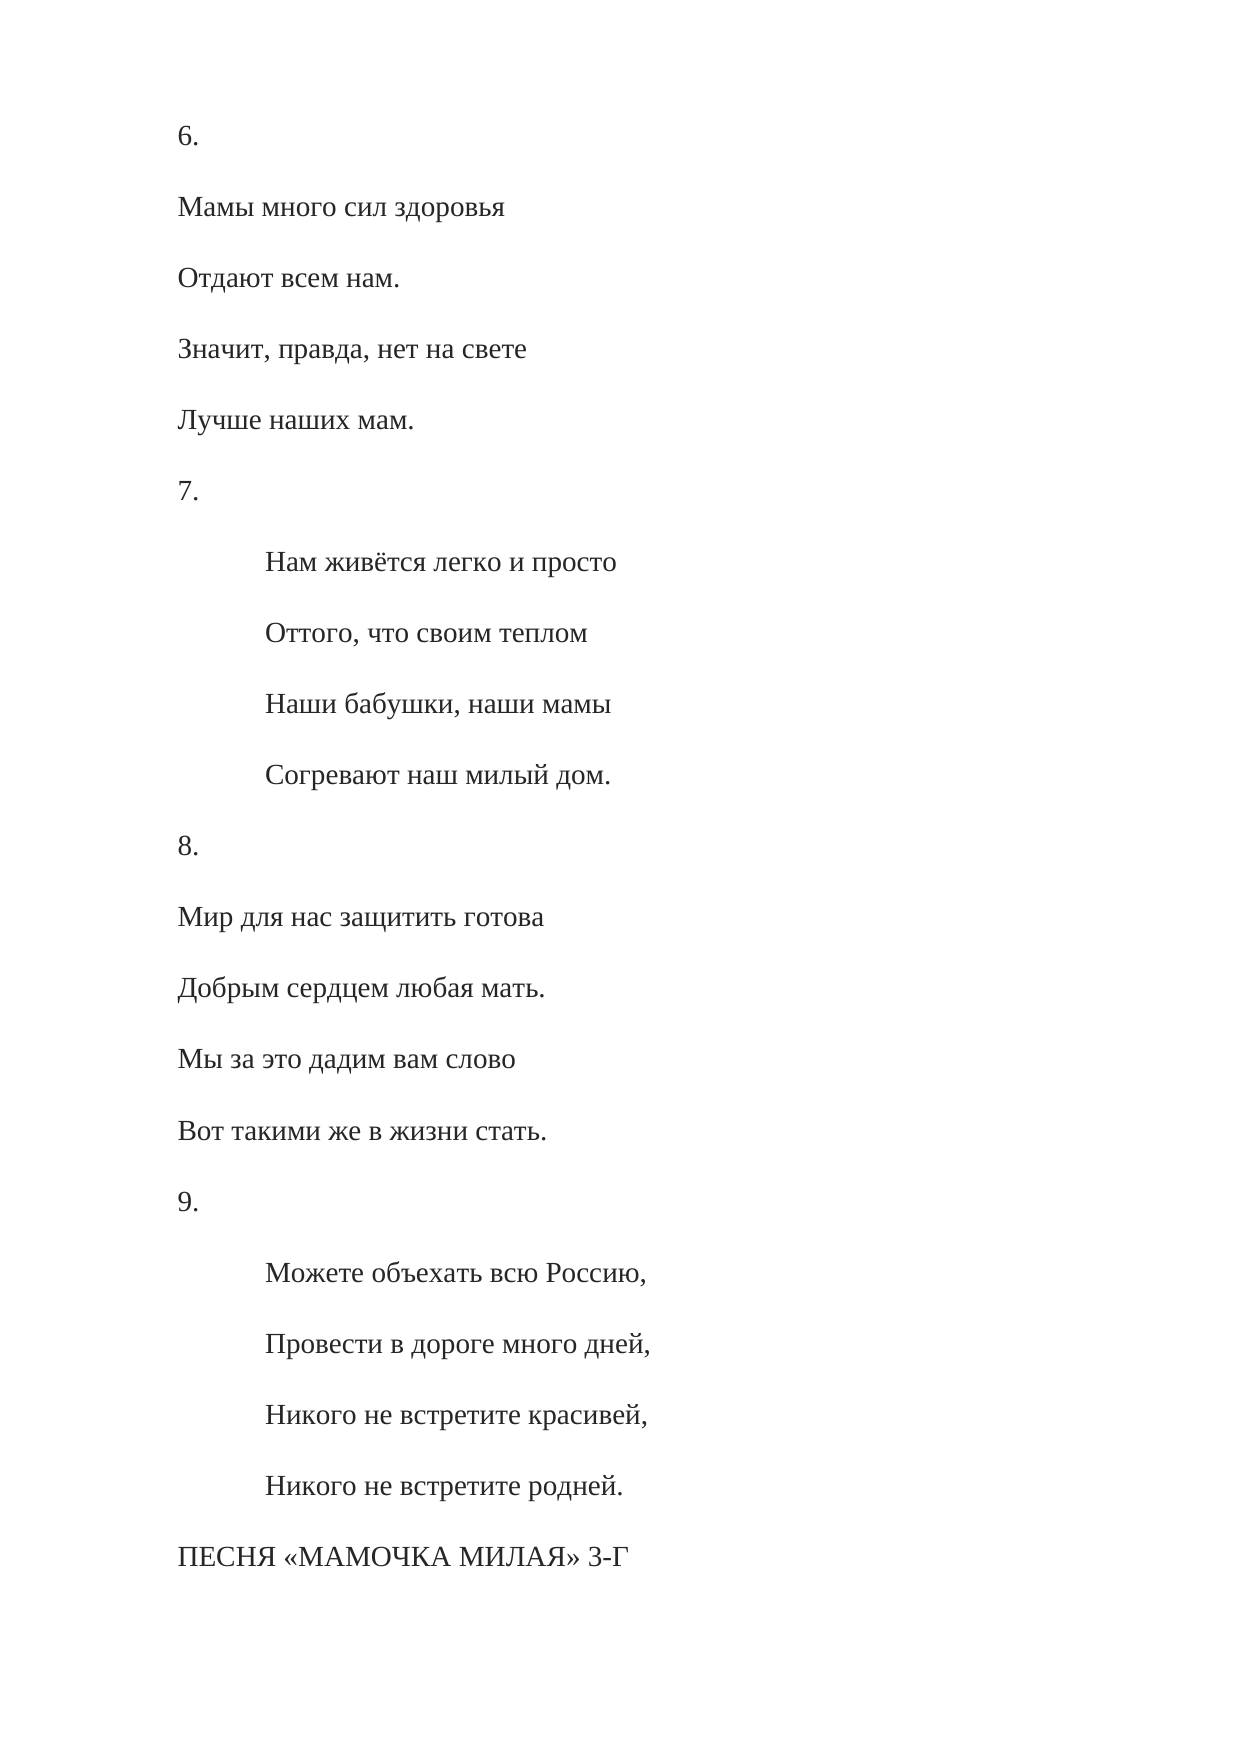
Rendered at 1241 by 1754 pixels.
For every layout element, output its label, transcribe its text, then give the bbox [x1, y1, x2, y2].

text Отдают всем нам. [177, 260, 1152, 294]
text Наши бабушки, наши мамы [177, 686, 1152, 720]
text Мы за это дадим вам слово [177, 1042, 1152, 1075]
text 7. [177, 473, 1152, 507]
text Значит, правда, нет на свете [177, 331, 1152, 365]
text Лучше наших мам. [177, 402, 1152, 436]
text Мамы много сил здоровья [177, 189, 1152, 223]
text Нам живётся легко и просто [177, 544, 1152, 578]
text Можете объехать всю Россию, [177, 1255, 1152, 1288]
text Оттого, что своим теплом [177, 615, 1152, 649]
text Никого не встретите красивей, [177, 1397, 1152, 1430]
text 8. [177, 828, 1152, 862]
text Вот такими же в жизни стать. [177, 1113, 1152, 1146]
text Согревают наш милый дом. [177, 757, 1152, 791]
text ПЕСНЯ «МАМОЧКА МИЛАЯ» 3-Г [177, 1539, 1152, 1572]
text Провести в дороге много дней, [177, 1326, 1152, 1359]
text Мир для нас защитить готова [177, 899, 1152, 933]
text 6. [177, 118, 1152, 152]
text Добрым сердцем любая мать. [177, 971, 1152, 1004]
text Никого не встретите родней. [177, 1468, 1152, 1501]
text 9. [177, 1184, 1152, 1217]
